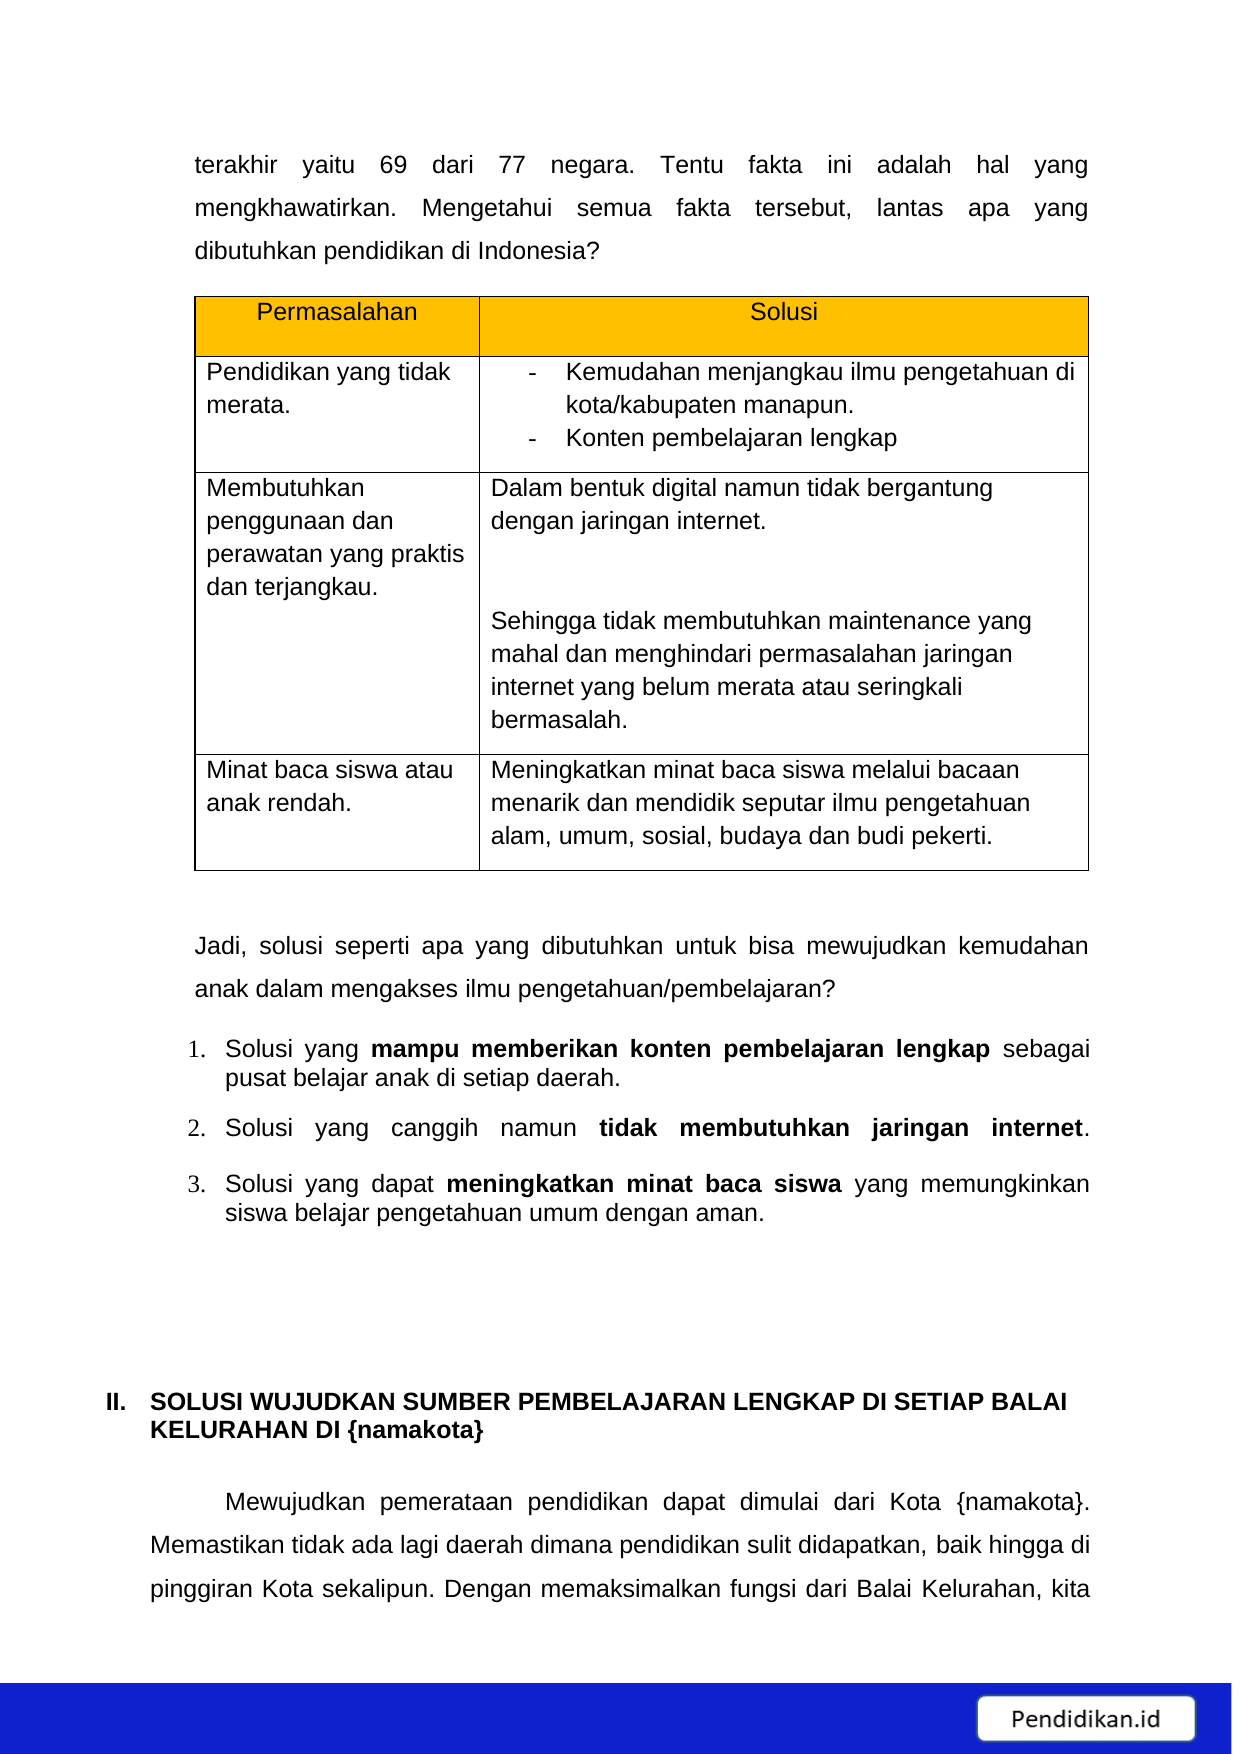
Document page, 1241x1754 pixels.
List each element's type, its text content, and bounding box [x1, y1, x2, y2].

picture [0, 1683, 1232, 1754]
table_header Permasalahan [196, 297, 479, 356]
list SOLUSI WUJUDKAN SUMBER PEMBELAJARAN LENGKAP DI SETIAP BALAI KELURAHAN DI {namakota} [106, 1387, 1090, 1444]
text Jadi, solusi seperti apa yang dibutuhkan untuk bisa mewujudkan kemudahan anak dalam mengakses ilmu pengetahuan/pembelajaran? [194, 931, 1090, 1003]
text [194, 150, 1090, 265]
list Solusi yang mampu memberikan konten pembelajaran lengkap sebagai pusat belajar anak di setiap daerah. [187, 1034, 1090, 1092]
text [150, 1487, 1090, 1602]
list Solusi yang dapat meningkatkan minat baca siswa yang memungkinkan siswa belajar pengetahuan umum dengan aman. [187, 1169, 1090, 1227]
table_cell Kemudahan menjangkau ilmu pengetahuan di kota/kabupaten manapun. Konten pembelajaran lengkap [480, 357, 1088, 472]
table_cell Membutuhkan penggunaan dan perawatan yang praktis dan terjangkau. [196, 473, 479, 754]
table_header Solusi [480, 297, 1088, 356]
list Solusi yang canggih namun tidak membutuhkan jaringan internet. [187, 1112, 1090, 1169]
table_cell Minat baca siswa atau anak rendah. [196, 755, 479, 870]
table_cell Pendidikan yang tidak merata. [196, 357, 479, 472]
table_cell Dalam bentuk digital namun tidak bergantung dengan jaringan internet. Sehingga tidak membutuhkan maintenance yang mahal dan menghindari permasalahan jaringan internet yang belum merata atau seringkali bermasalah. [480, 473, 1088, 754]
table_cell Meningkatkan minat baca siswa melalui bacaan menarik dan mendidik seputar ilmu pengetahuan alam, umum, sosial, budaya dan budi pekerti. [480, 755, 1088, 870]
